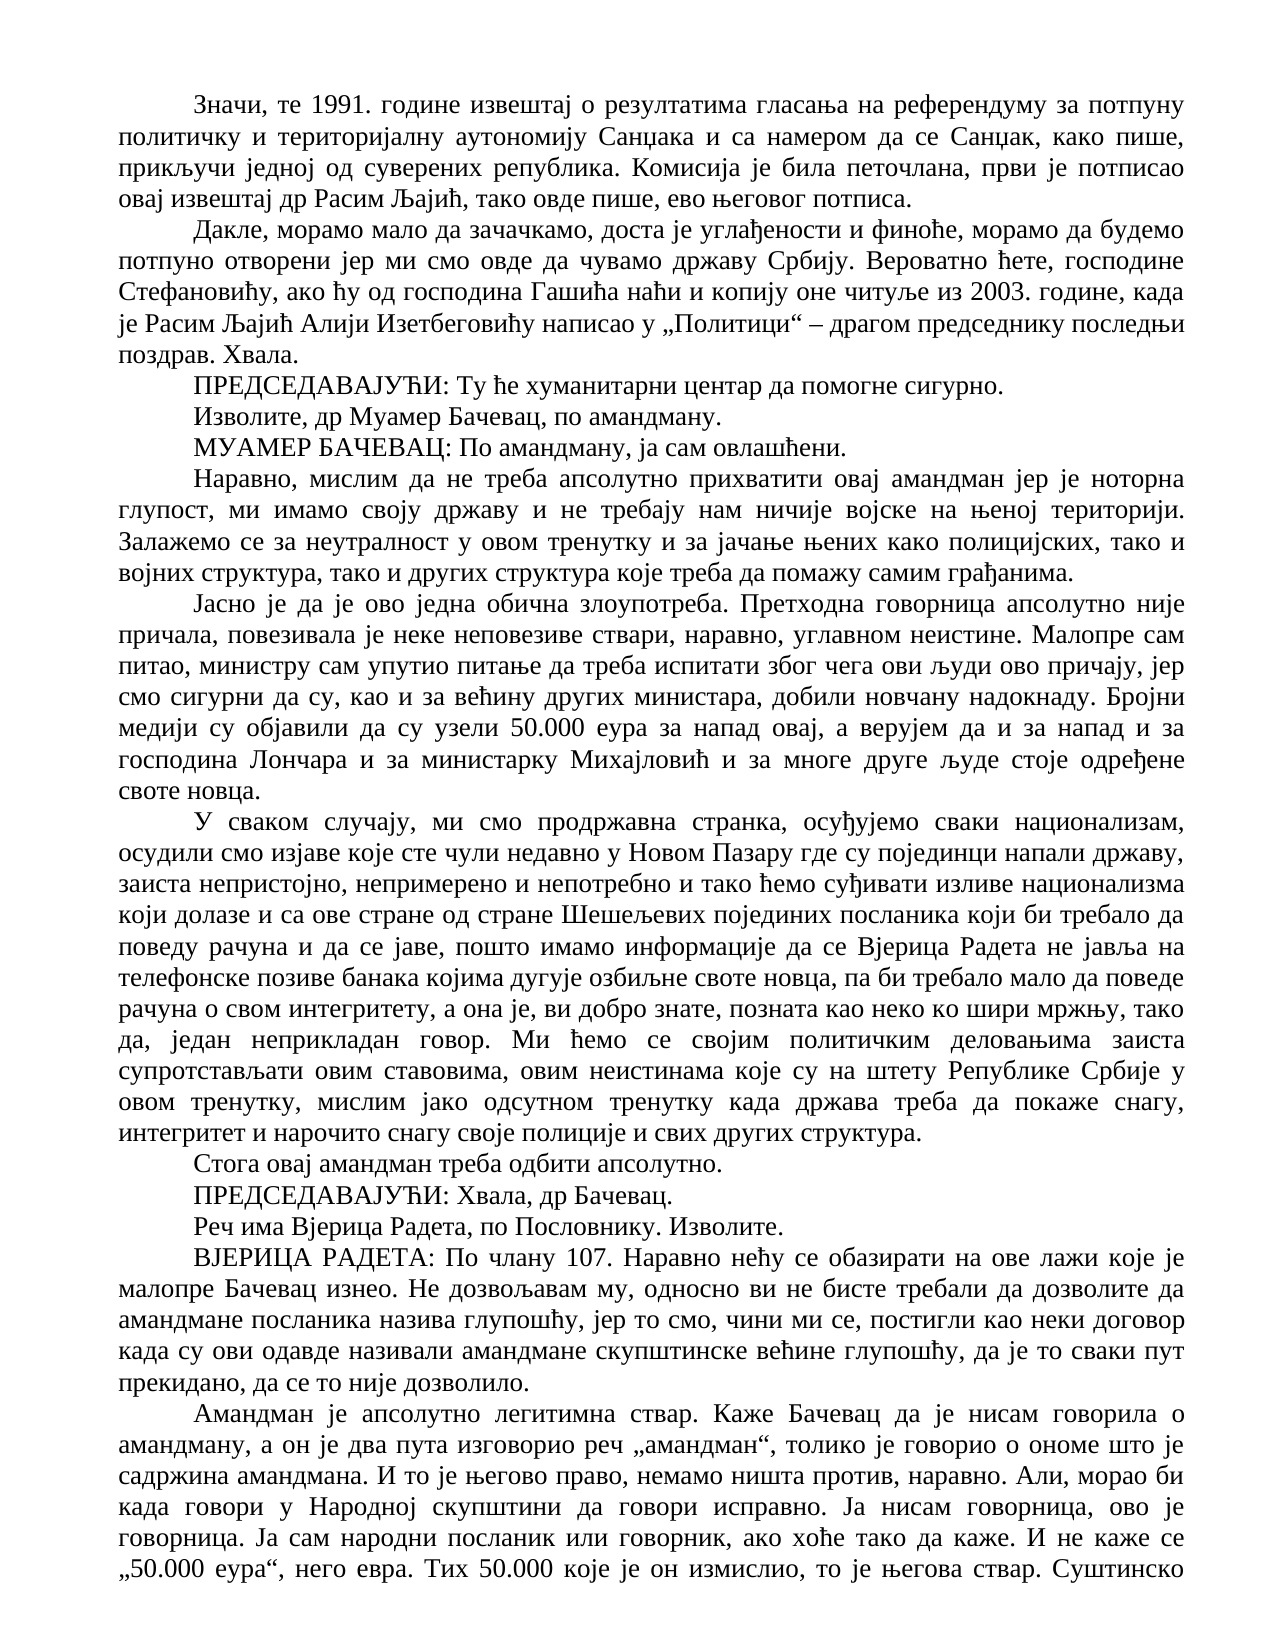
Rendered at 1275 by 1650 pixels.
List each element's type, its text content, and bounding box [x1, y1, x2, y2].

text ПРЕДСЕДАВАЈУЋИ: Хвала, др Бачевац. [118, 1179, 1186, 1210]
text ПРЕДСЕДАВАЈУЋИ: Ту ће хуманитарни центар да помогне сигурно. [118, 369, 1186, 400]
text Дакле, морамо мало да зачачкамо, доста је углађености и финоће, морамо да будемо потпуно отворени јер ми смо овде да чувамо државу Србију. Вероватно ћете, господине Стефановићу, ако ћу од господина Гашића наћи и копију оне читуље из 2003. године, када је Расим Љајић Алији Изетбеговићу написао у „Политици“ – драгом председнику последњи поздрав. Хвала. [118, 213, 1186, 369]
text Наравно, мислим да не треба апсолутно прихватити овај амандман јер је ноторна глупост, ми имамо своју државу и не требају нам ничије војске на њеној територији. Залажемо се за неутралност у овом тренутку и за јачање њених како полицијских, тако и војних структура, тако и других структура које треба да помажу самим грађанима. [118, 462, 1186, 587]
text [118, 1397, 1186, 1584]
text Стога овај амандман треба одбити апсолутно. [118, 1148, 1186, 1179]
text ВЈЕРИЦА РАДЕТА: По члану 107. Наравно нећу се обазирати на ове лажи које је малопре Бачевац изнео. Не дозвољавам му, односно ви не бисте требали да дозволите да амандмане посланика назива глупошћу, јер то смо, чини ми се, постигли као неки договор када су ови одавде називали амандмане скупштинске већине глупошћу, да је то сваки пут прекидано, да се то није дозволило. [118, 1241, 1186, 1397]
text МУАМЕР БАЧЕВАЦ: По амандману, ја сам овлашћени. [118, 431, 1186, 462]
text У сваком случају, ми смо продржавна странка, осуђујемо сваки национализам, осудили смо изјаве које сте чули недавно у Новом Пазару где су појединци напали државу, заиста непристојно, непримерено и непотребно и тако ћемо суђивати изливе национализма који долазе и са ове стране од стране Шешељевих појединих посланика који би требало да поведу рачуна и да се јаве, пошто имамо информације да се Вјерица Радета не јавља на телефонске позиве банака којима дугује озбиљне своте новца, па би требало мало да поведе рачуна о свом интегритету, а она је, ви добро знате, позната као неко ко шири мржњу, тако да, један неприкладан говор. Ми ћемо се својим политичким деловањима заиста супротстављати овим ставовима, овим неистинама које су на штету Републике Србије у овом тренутку, мислим јако одсутном тренутку када држава треба да покаже снагу, интегритет и нарочито снагу своје полиције и свих других структура. [118, 805, 1186, 1148]
text Јасно је да је ово једна обична злоупотреба. Претходна говорница апсолутно није причала, повезивала је неке неповезиве ствари, наравно, углавном неистине. Малопре сам питао, министру сам упутио питање да треба испитати због чега ови људи ово причају, јер смо сигурни да су, као и за већину других министара, добили новчану надокнаду. Бројни медији су објавили да су узели 50.000 еура за напад овај, а верујем да и за напад и за господина Лончара и за министарку Михајловић и за многе друге људе стоје одређене своте новца. [118, 587, 1186, 805]
text Реч има Вјерица Радета, по Пословнику. Изволите. [118, 1210, 1186, 1241]
text Значи, те 1991. године извештај о резултатима гласања на референдуму за потпуну политичку и територијалну аутономију Санџака и са намером да се Санџак, како пише, прикључи једној од суверених република. Комисија је била петочлана, први је потписао овај извештај др Расим Љајић, тако овде пише, ево његовог потписа. [118, 89, 1186, 213]
text Изволите, др Муамер Бачевац, по амандману. [118, 400, 1186, 431]
